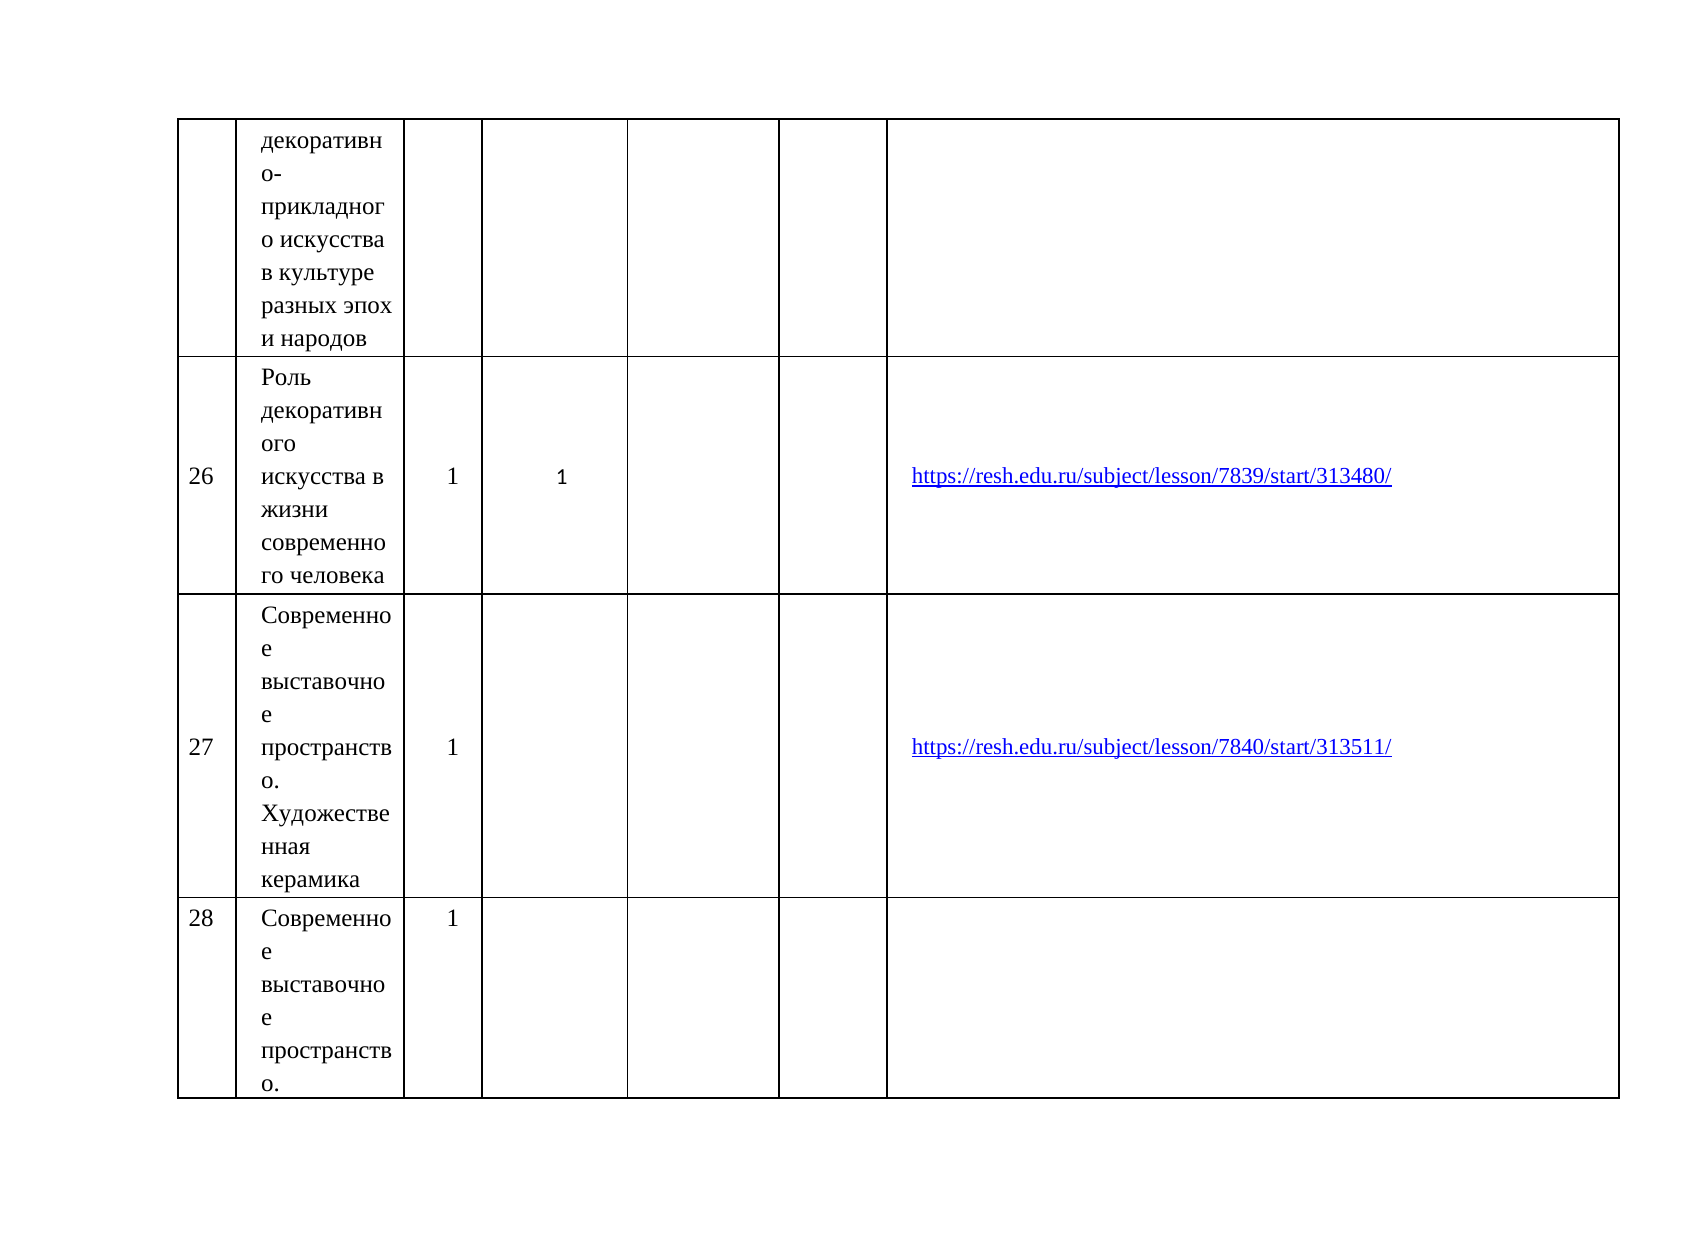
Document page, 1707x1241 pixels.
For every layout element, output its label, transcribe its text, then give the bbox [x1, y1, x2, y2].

table_cell 26 [179, 357, 235, 593]
table_cell 1 [405, 898, 481, 1097]
table_cell https://resh.edu.ru/subject/lesson/7839/start/313480/ [888, 357, 1618, 593]
table_cell [780, 357, 886, 593]
table_cell 1 [405, 595, 481, 897]
table_cell [628, 595, 778, 897]
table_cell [237, 120, 403, 356]
table_cell https://resh.edu.ru/subject/lesson/7840/start/313511/ [888, 595, 1618, 897]
table_cell [780, 898, 886, 1097]
table_cell [628, 357, 778, 593]
table_cell 1 [483, 357, 627, 593]
table_cell [483, 120, 627, 356]
table_cell 1 [405, 120, 481, 356]
table_cell [483, 898, 627, 1097]
table_cell 1 [405, 357, 481, 593]
table_cell [628, 120, 778, 356]
table_cell 25 [179, 120, 235, 356]
table_cell Современное выставочное пространство. Художественная керамика [237, 595, 403, 897]
table_cell 28 [179, 898, 235, 1097]
table_cell [628, 898, 778, 1097]
table_cell [888, 898, 1618, 1097]
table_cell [237, 898, 403, 1097]
table_cell [888, 120, 1618, 356]
table_cell [780, 120, 886, 356]
table_cell 27 [179, 595, 235, 897]
table_cell [483, 595, 627, 897]
table_cell [780, 595, 886, 897]
table_cell Роль декоративного искусства в жизни современного человека [237, 357, 403, 593]
